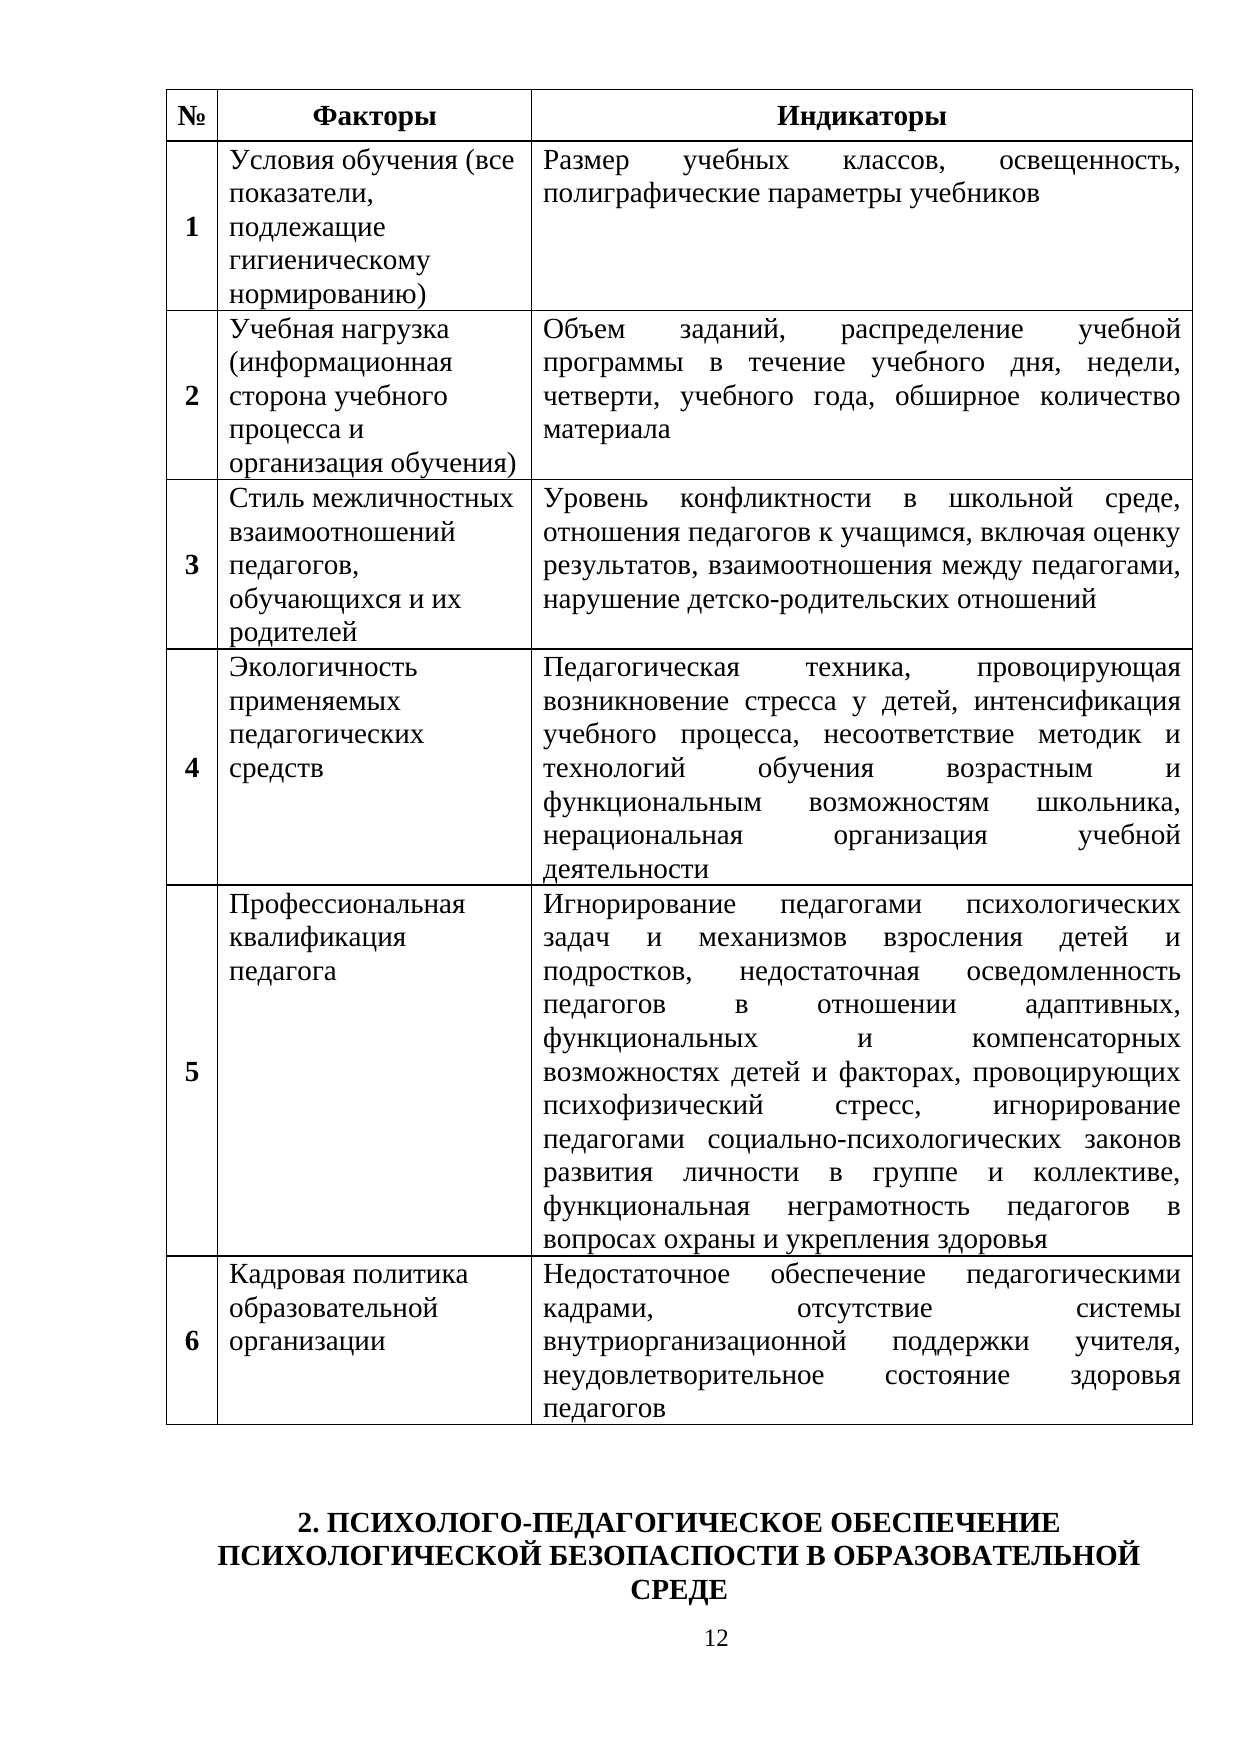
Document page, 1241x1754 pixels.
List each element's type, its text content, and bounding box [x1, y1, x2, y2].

table_cell Профессиональная квалификация педагога [218, 886, 531, 1255]
table_cell Уровень конфликтности в школьной среде, отношения педагогов к учащимся, включая оценку результатов, взаимоотношения между педагогами, нарушение детско-родительских отношений [532, 480, 1192, 648]
table_cell 2 [167, 311, 217, 479]
table_cell Объем заданий, распределение учебной программы в течение учебного дня, недели, четверти, учебного года, обширное количество материала [532, 311, 1192, 479]
table_cell Недостаточное обеспечение педагогическими кадрами, отсутствие системы внутриорганизационной поддержки учителя, неудовлетворительное состояние здоровья педагогов [532, 1257, 1192, 1424]
table_cell Игнорирование педагогами психологических задач и механизмов взросления детей и подростков, недостаточная осведомленность педагогов в отношении адаптивных, функциональных и компенсаторных возможностях детей и факторах, провоцирующих психофизический стресс, игнорирование педагогами социально-психологических законов развития личности в группе и коллективе, функциональная неграмотность педагогов в вопросах охраны и укрепления здоровья [532, 886, 1192, 1255]
table_cell Условия обучения (все показатели, подлежащие гигиеническому нормированию) [218, 142, 531, 309]
table_cell Экологичность применяемых педагогических средств [218, 650, 531, 884]
table_cell 1 [167, 142, 217, 309]
text 2. ПСИХОЛОГО-ПЕДАГОГИЧЕСКОЕ ОБЕСПЕЧЕНИЕ ПСИХОЛОГИЧЕСКОЙ БЕЗОПАСПОСТИ В ОБРАЗОВАТЕЛЬНОЙ СРЕДЕ [177, 1505, 1181, 1605]
table_cell 5 [167, 886, 217, 1255]
table_cell Размер учебных классов, освещенность, полиграфические параметры учебников [532, 142, 1192, 309]
table_header Факторы [218, 90, 531, 140]
table_cell 3 [167, 480, 217, 648]
table_cell Учебная нагрузка (информационная сторона учебного процесса и организация обучения) [218, 311, 531, 479]
table_cell Кадровая политика образовательной организации [218, 1257, 531, 1424]
table_cell Стиль межличностных взаимоотношений педагогов, обучающихся и их родителей [218, 480, 531, 648]
table_cell Педагогическая техника, провоцирующая возникновение стресса у детей, интенсификация учебного процесса, несоответствие методик и технологий обучения возрастным и функциональным возможностям школьника, нерациональная организация учебной деятельности [532, 650, 1192, 884]
table_cell 6 [167, 1257, 217, 1424]
table_header Индикаторы [532, 90, 1192, 140]
table_header № [167, 90, 217, 140]
table_cell 4 [167, 650, 217, 884]
